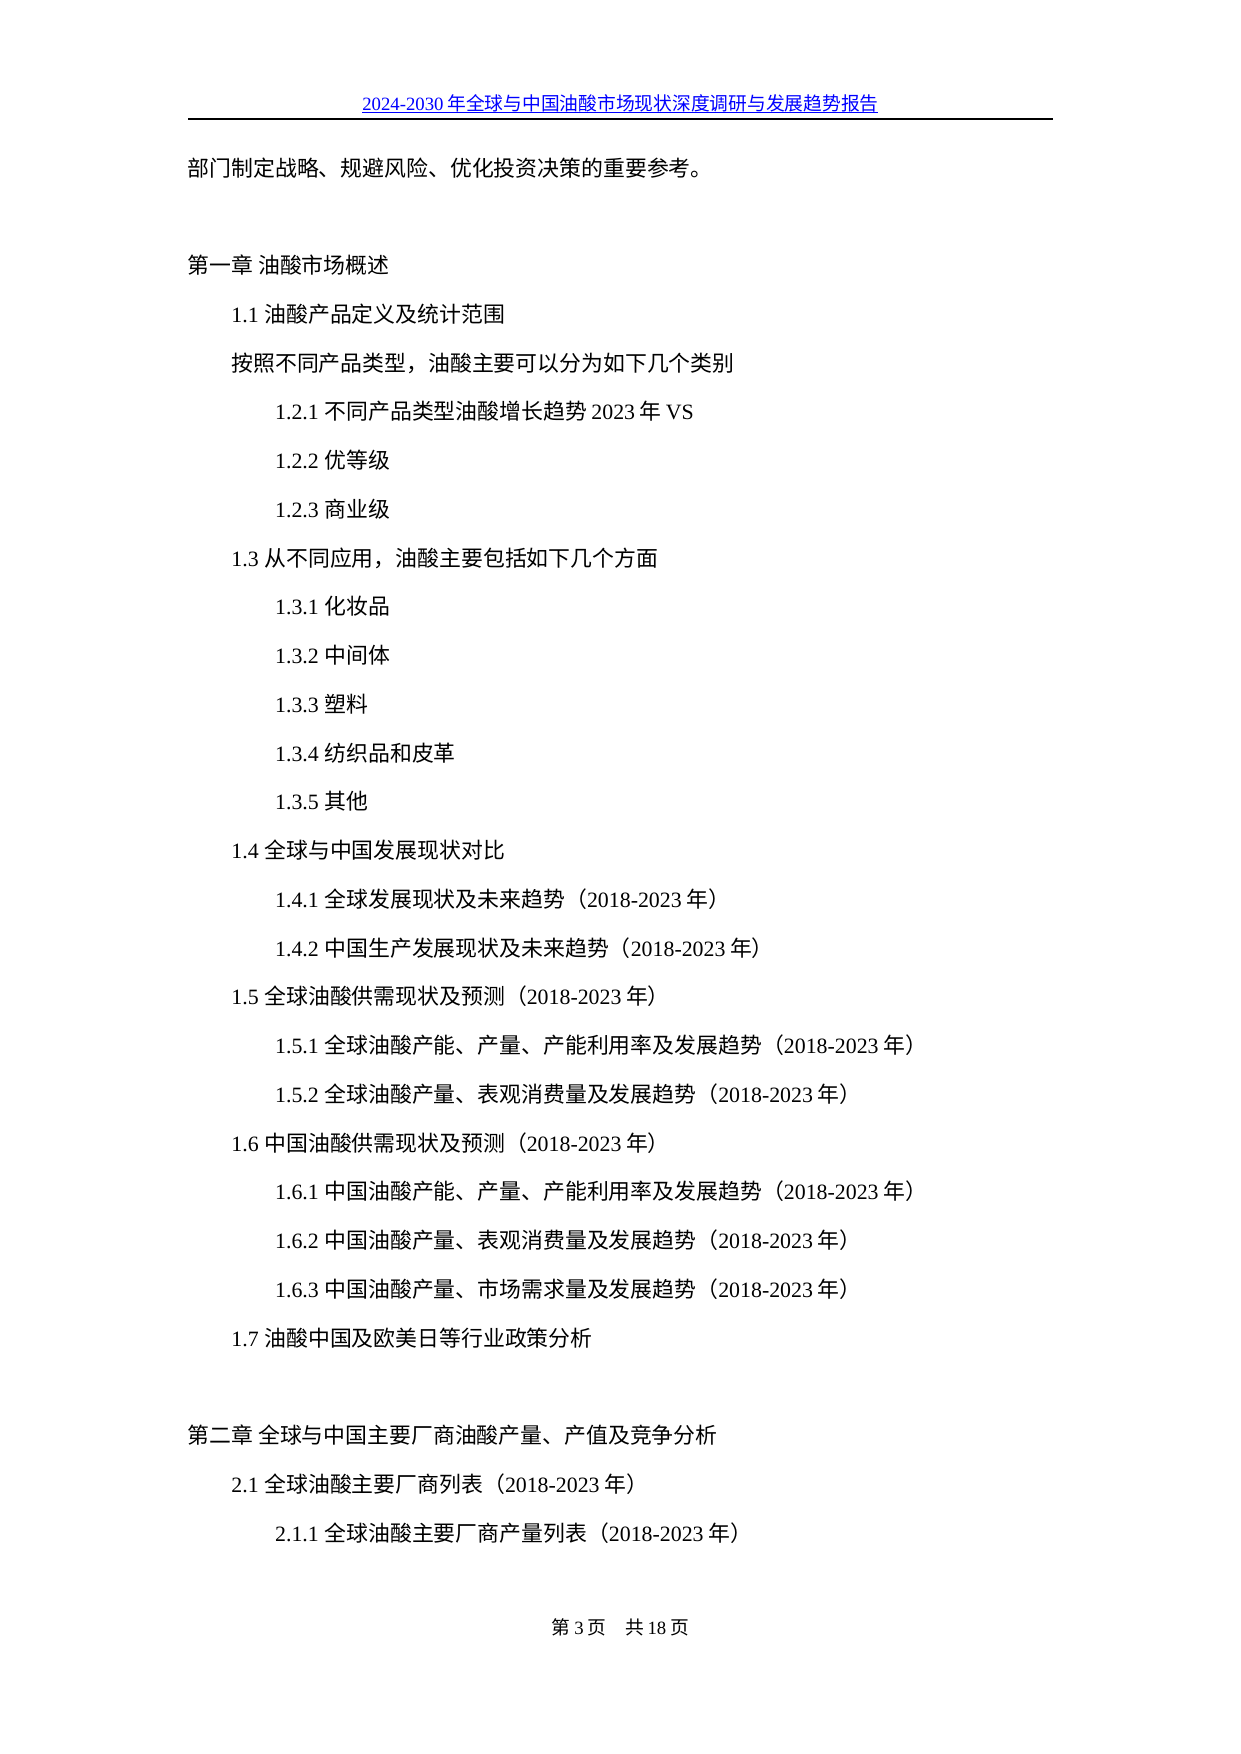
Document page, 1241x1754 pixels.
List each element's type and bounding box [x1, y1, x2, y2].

text [187, 150, 1053, 1548]
